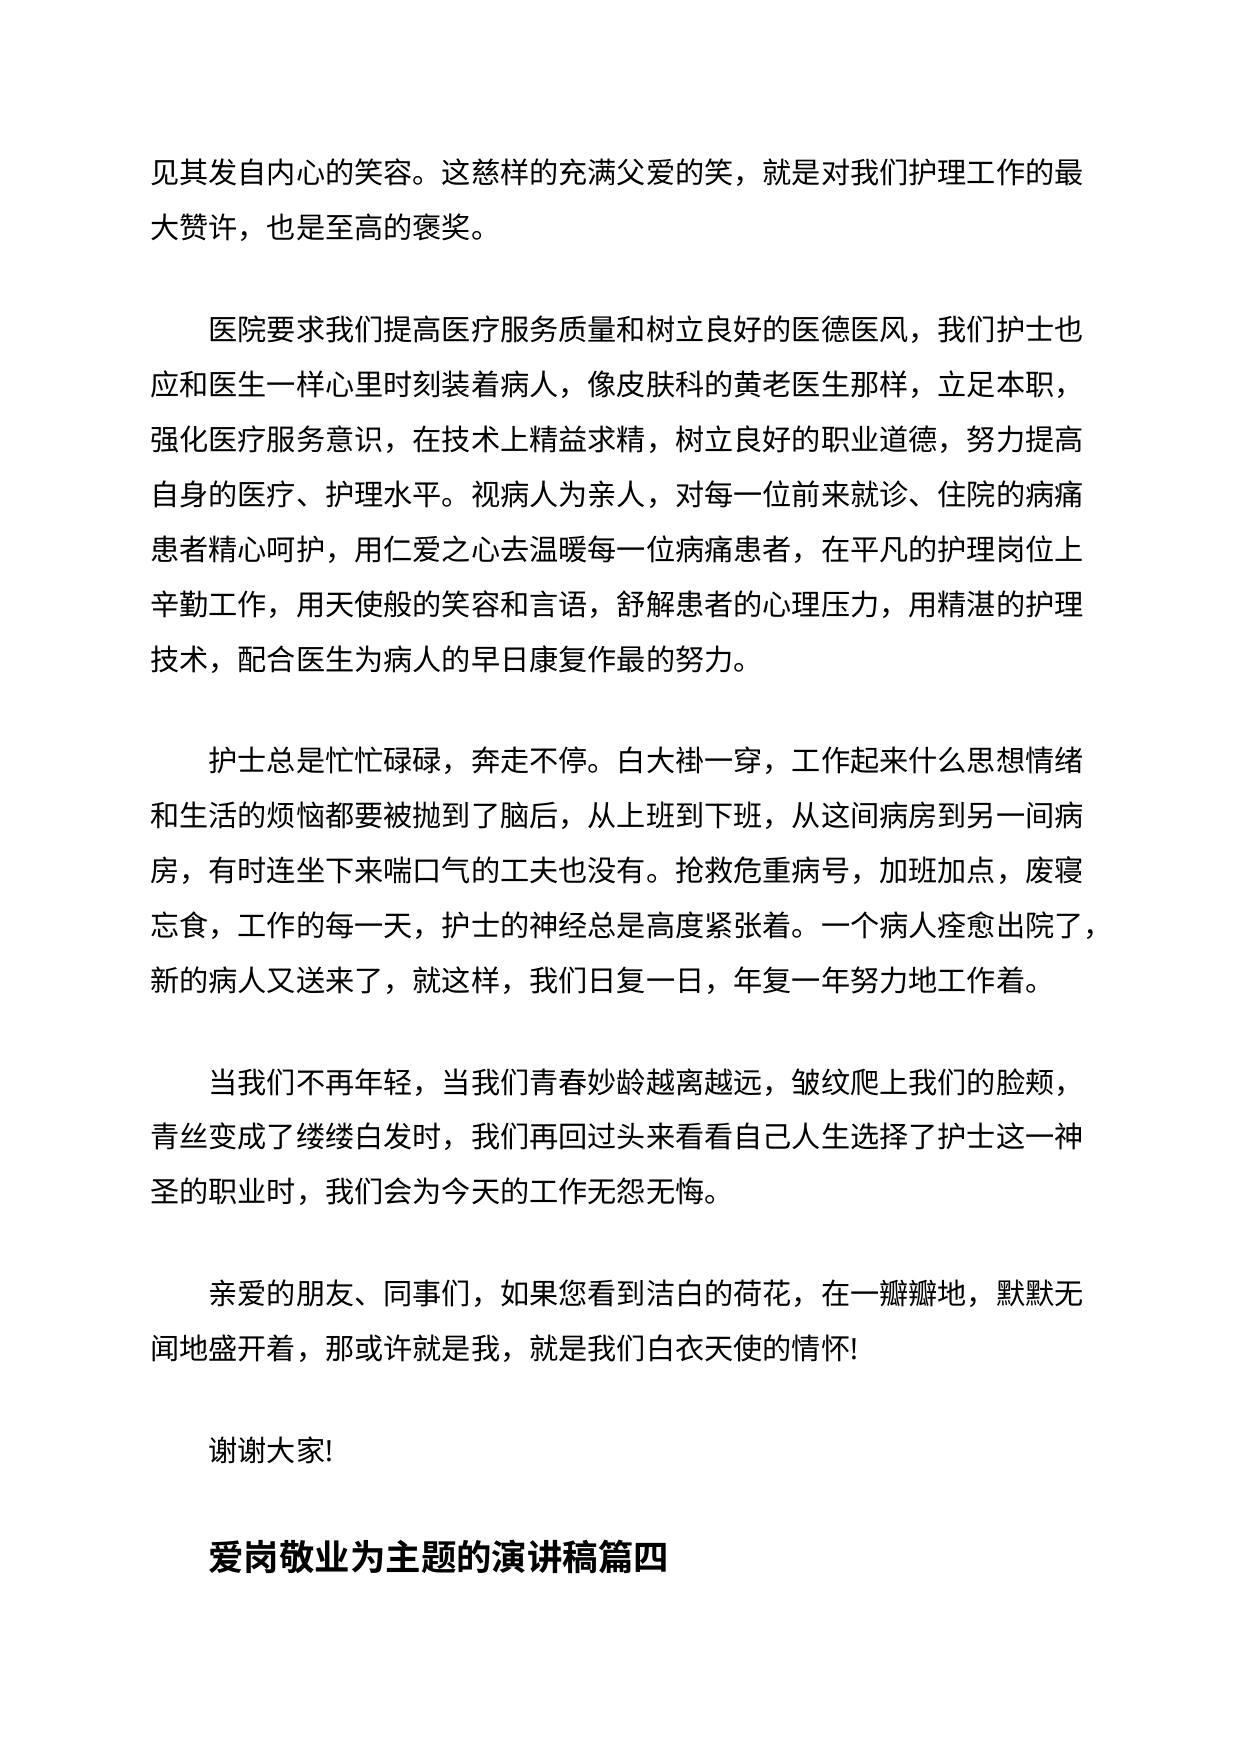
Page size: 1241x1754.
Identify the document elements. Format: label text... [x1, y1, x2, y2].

text 谢谢大家! [150, 1428, 1090, 1470]
text 当我们不再年轻，当我们青春妙龄越离越远，皱纹爬上我们的脸颊，青丝变成了缕缕白发时，我们再回过头来看看自己人生选择了护士这一神圣的职业时，我们会为今天的工作无怨无悔。 [150, 1059, 1090, 1211]
text 护士总是忙忙碌碌，奔走不停。白大褂一穿，工作起来什么思想情绪和生活的烦恼都要被抛到了脑后，从上班到下班，从这间病房到另一间病房，有时连坐下来喘口气的工夫也没有。抢救危重病号，加班加点，废寝忘食，工作的每一天，护士的神经总是高度紧张着。一个病人痊愈出院了，新的病人又送来了，就这样，我们日复一日，年复一年努力地工作着。 [150, 738, 1090, 1000]
text 医院要求我们提高医疗服务质量和树立良好的医德医风，我们护士也应和医生一样心里时刻装着病人，像皮肤科的黄老医生那样，立足本职，强化医疗服务意识，在技术上精益求精，树立良好的职业道德，努力提高自身的医疗、护理水平。视病人为亲人，对每一位前来就诊、住院的病痛患者精心呵护，用仁爱之心去温暖每一位病痛患者，在平凡的护理岗位上辛勤工作，用天使般的笑容和言语，舒解患者的心理压力，用精湛的护理技术，配合医生为病人的早日康复作最的努力。 [150, 307, 1090, 678]
text 爱岗敬业为主题的演讲稿篇四 [150, 1529, 1090, 1581]
text 亲爱的朋友、同事们，如果您看到洁白的荷花，在一瓣瓣地，默默无闻地盛开着，那或许就是我，就是我们白衣天使的情怀! [150, 1271, 1090, 1368]
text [150, 150, 1090, 247]
